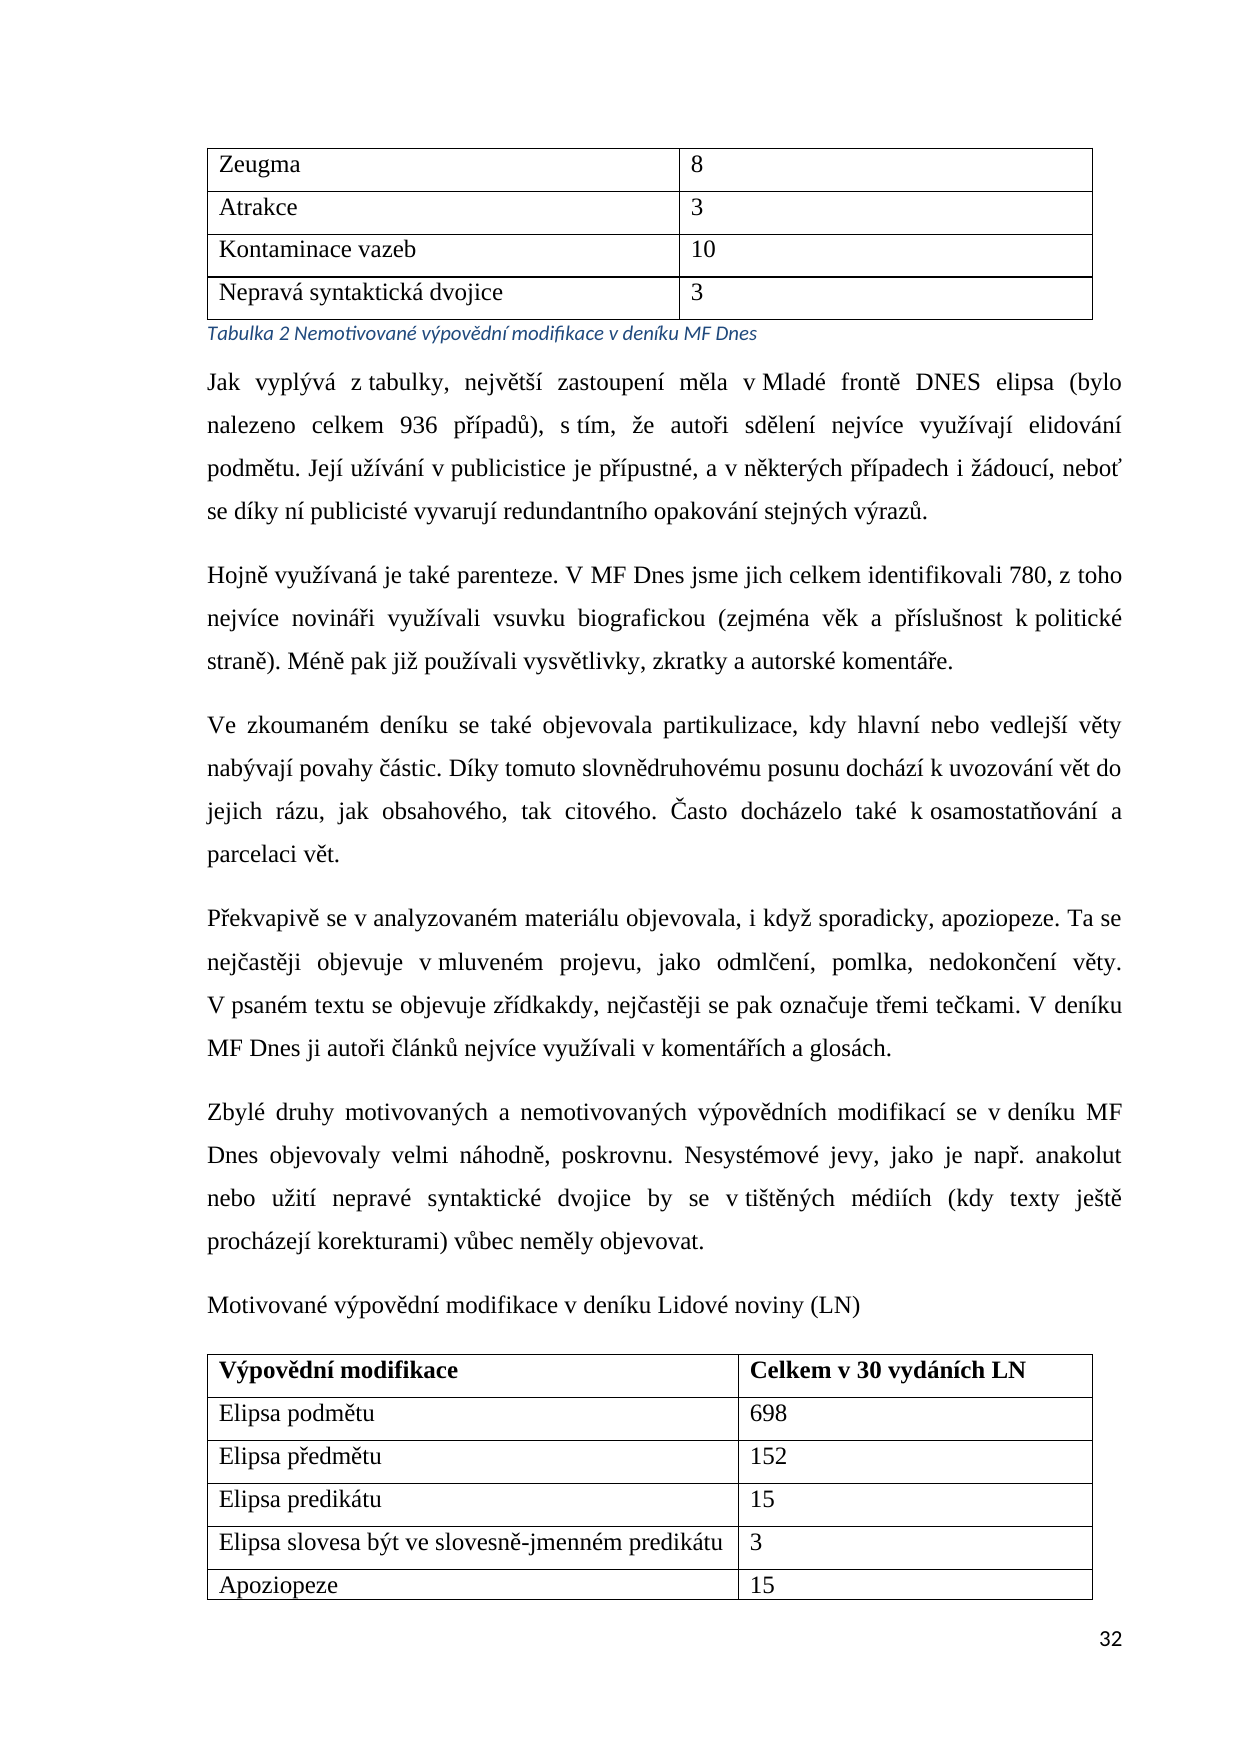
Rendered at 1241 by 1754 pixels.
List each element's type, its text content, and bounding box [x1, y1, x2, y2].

table_cell 698 [739, 1398, 1092, 1440]
table_cell 15 [739, 1570, 1092, 1598]
text Jak vyplývá z tabulky, největší zastoupení měla v Mladé frontě DNES elipsa (bylo nalezeno celkem 936 případů), s tím, že autoři sdělení nejvíce využívají elidování podmětu. Její užívání v publicistice je přípustné, a v některých případech i žádoucí, neboť se díky ní publicisté vyvarují redundantního opakování stejných výrazů. [207, 367, 1122, 525]
table_cell Elipsa slovesa být ve slovesně-jmenném predikátu [208, 1527, 738, 1569]
table_cell 3 [680, 278, 1092, 319]
table_cell Zeugma [208, 149, 679, 191]
text Motivované výpovědní modifikace v deníku Lidové noviny (LN) [207, 1290, 1122, 1319]
table_cell 152 [739, 1441, 1092, 1483]
table_cell 10 [680, 235, 1092, 276]
text Hojně využívaná je také parenteze. V MF Dnes jsme jich celkem identifikovali 780, z toho nejvíce novináři využívali vsuvku biografickou (zejména věk a příslušnost k politické straně). Méně pak již používali vysvětlivky, zkratky a autorské komentáře. [207, 560, 1122, 675]
text Tabulka 2 Nemotivované výpovědní modifikace v deníku MF Dnes [207, 320, 1122, 346]
table_cell Elipsa předmětu [208, 1441, 738, 1483]
table_cell 8 [680, 149, 1092, 191]
text Překvapivě se v analyzovaném materiálu objevovala, i když sporadicky, apoziopeze. Ta se nejčastěji objevuje v mluveném projevu, jako odmlčení, pomlka, nedokončení věty. V psaném textu se objevuje zřídkakdy, nejčastěji se pak označuje třemi tečkami. V deníku MF Dnes ji autoři článků nejvíce využívali v komentářích a glosách. [207, 903, 1122, 1062]
table_cell 3 [680, 192, 1092, 233]
table_cell 15 [739, 1484, 1092, 1526]
table_cell Atrakce [208, 192, 679, 233]
table_cell 3 [739, 1527, 1092, 1569]
table_cell Elipsa podmětu [208, 1398, 738, 1440]
text Ve zkoumaném deníku se také objevovala partikulizace, kdy hlavní nebo vedlejší věty nabývají povahy částic. Díky tomuto slovnědruhovému posunu dochází k uvozování vět do jejich rázu, jak obsahového, tak citového. Často docházelo také k osamostatňování a parcelaci vět. [207, 710, 1122, 868]
table_header Celkem v 30 vydáních LN [739, 1355, 1092, 1397]
table_cell Apoziopeze [208, 1570, 738, 1598]
table_cell Elipsa predikátu [208, 1484, 738, 1526]
table_header Výpovědní modifikace [208, 1355, 738, 1397]
text Zbylé druhy motivovaných a nemotivovaných výpovědních modifikací se v deníku MF Dnes objevovaly velmi náhodně, poskrovnu. Nesystémové jevy, jako je např. anakolut nebo užití nepravé syntaktické dvojice by se v tištěných médiích (kdy texty ještě procházejí korekturami) vůbec neměly objevovat. [207, 1097, 1122, 1255]
table_cell Kontaminace vazeb [208, 235, 679, 276]
table_cell Nepravá syntaktická dvojice [208, 278, 679, 319]
